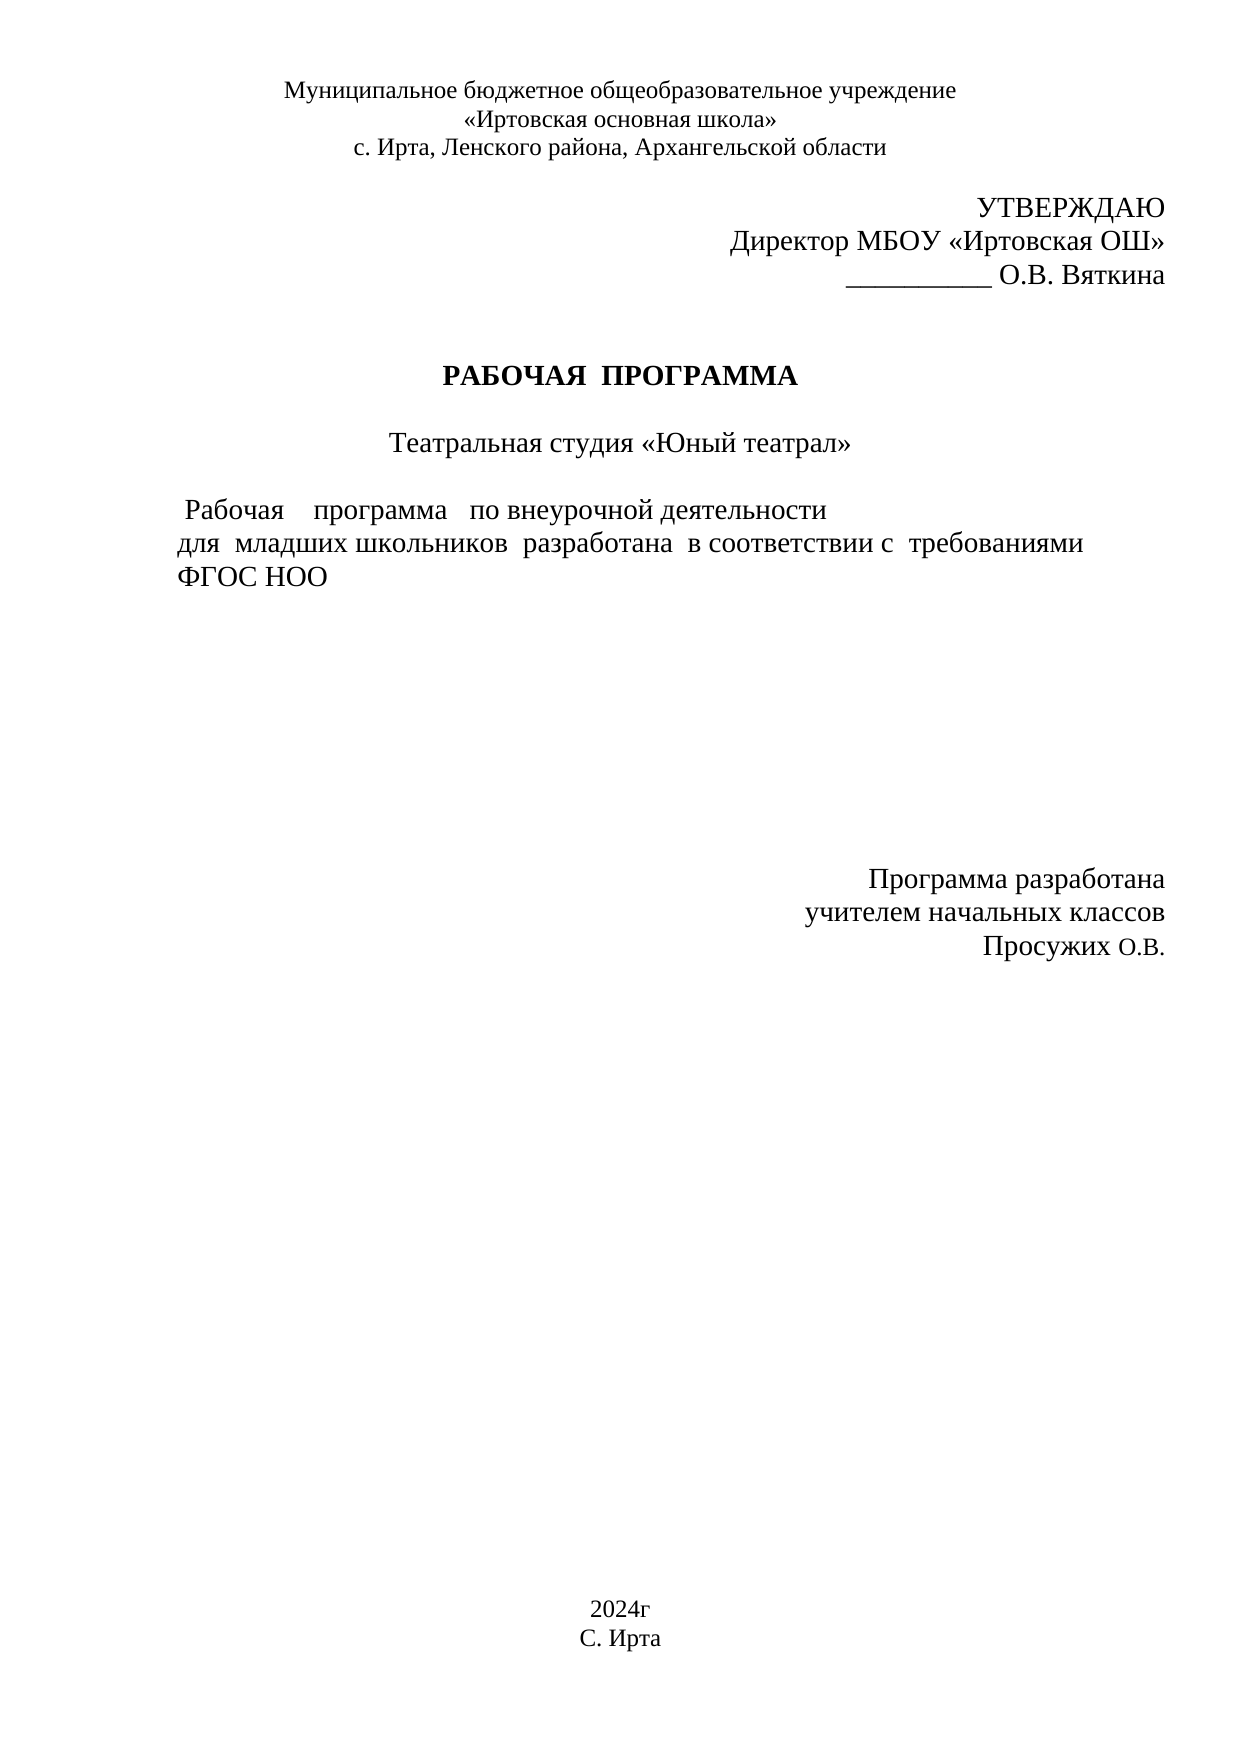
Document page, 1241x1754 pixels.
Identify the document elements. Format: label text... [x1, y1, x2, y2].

text УТВЕРЖДАЮ [75, 190, 1165, 223]
text для младших школьников разработана в соответствии с требованиями [75, 525, 1165, 559]
text РАБОЧАЯ ПРОГРАММА [75, 358, 1165, 391]
text __________ О.В. Вяткина [75, 257, 1165, 291]
text Муниципальное бюджетное общеобразовательное учреждение [75, 75, 1165, 104]
text «Иртовская основная школа» [75, 104, 1165, 132]
text учителем начальных классов [75, 894, 1165, 928]
text С. Ирта [75, 1623, 1165, 1651]
text Программа разработана [75, 861, 1165, 894]
text Директор МБОУ «Иртовская ОШ» [75, 223, 1165, 257]
text 2024г [75, 1594, 1165, 1623]
text ФГОС НОО [75, 559, 1165, 592]
text Театральная студия «Юный театрал» [75, 425, 1165, 458]
text Рабочая программа по внеурочной деятельности [75, 492, 1165, 525]
text Просужих О.В. [75, 928, 1165, 961]
text с. Ирта, Ленского района, Архангельской области [75, 132, 1165, 161]
